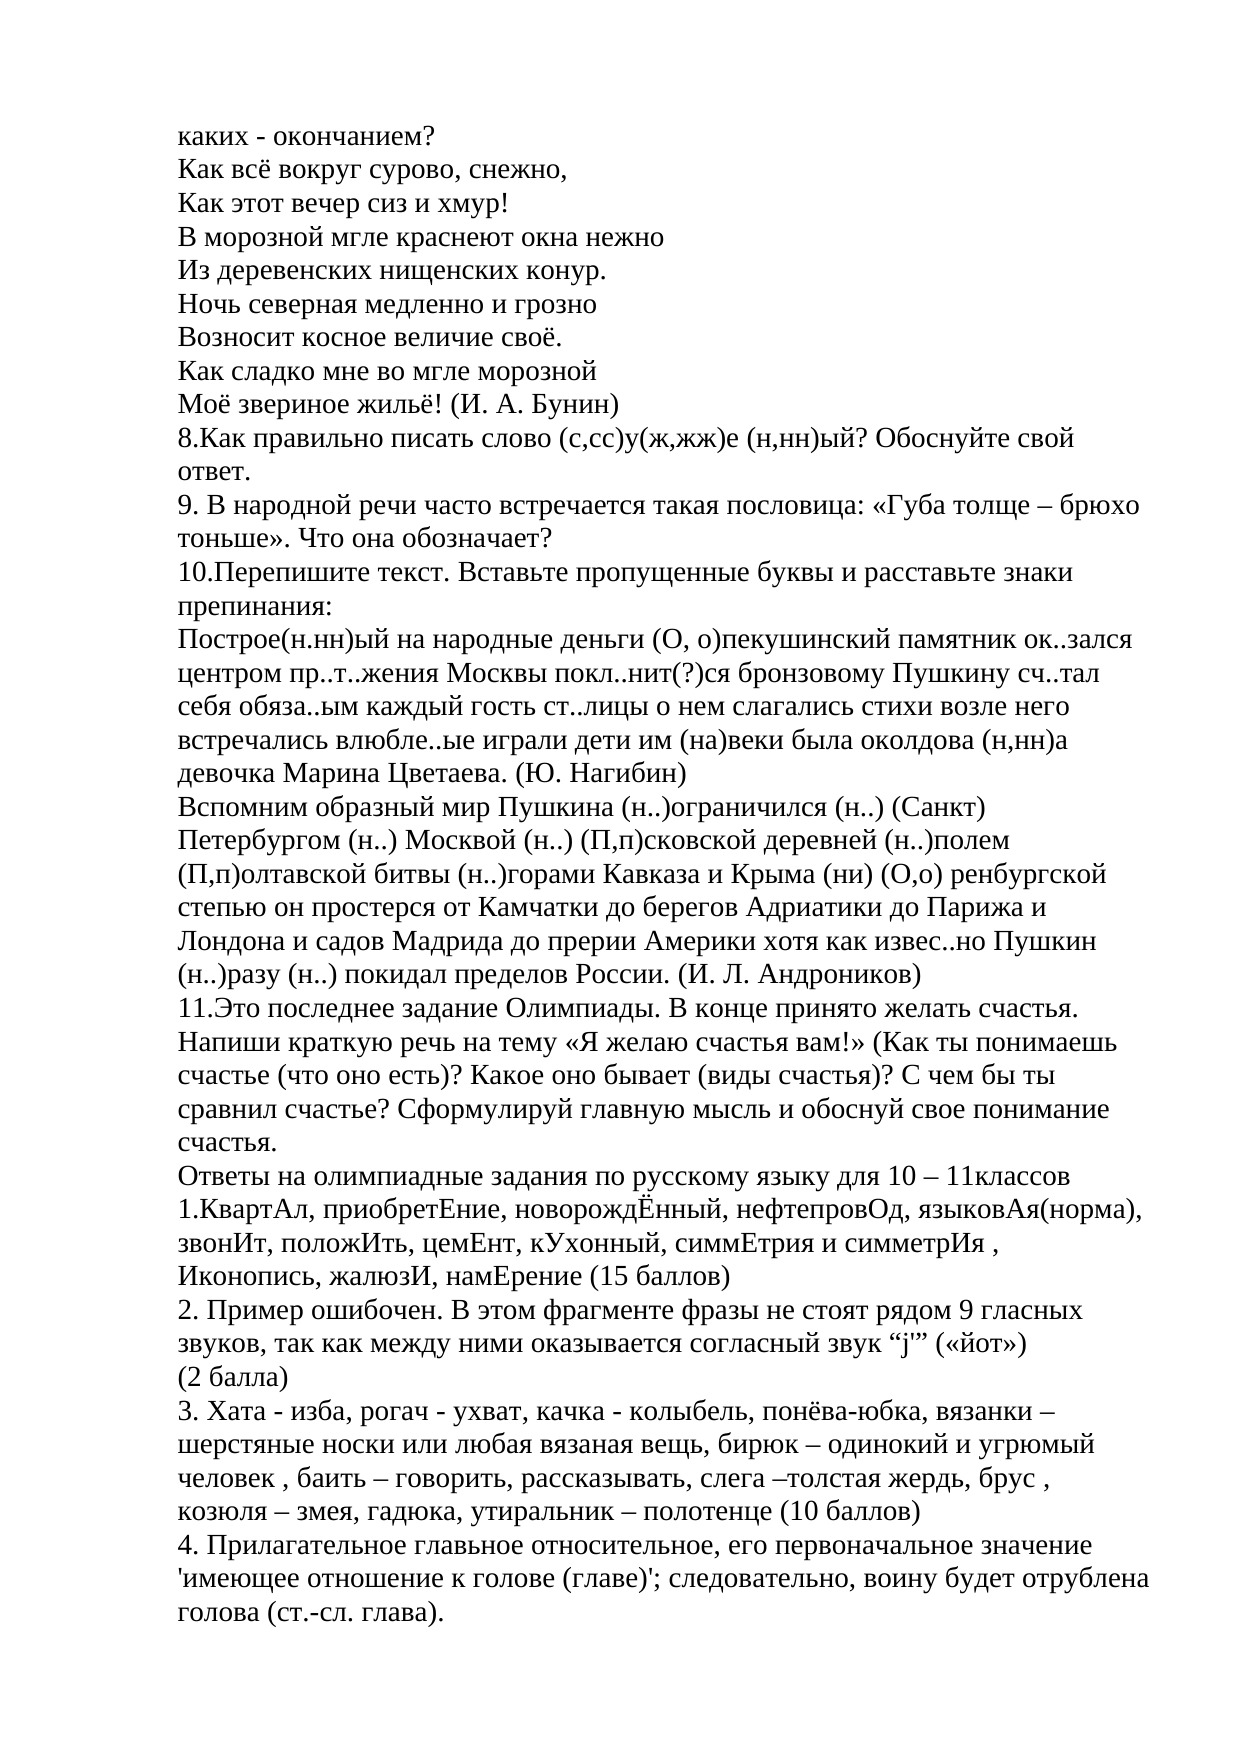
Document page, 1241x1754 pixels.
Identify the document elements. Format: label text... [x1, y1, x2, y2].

text человек , баить – говорить, рассказывать, слега –толстая жердь, брус , [177, 1460, 1152, 1493]
text центром пр..т..жения Москвы покл..нит(?)ся бронзовому Пушкину сч..тал [177, 655, 1152, 688]
text козюля – змея, гадюка, утиральник – полотенце (10 баллов) [177, 1493, 1152, 1527]
text тоньше». Что она обозначает? [177, 521, 1152, 554]
text девочка Марина Цветаева. (Ю. Нагибин) [177, 755, 1152, 789]
text препинания: [177, 588, 1152, 621]
text счастья. [177, 1124, 1152, 1158]
text Ответы на олимпиадные задания по русскому языку для 10 – 11классов [177, 1158, 1152, 1191]
text В морозной мгле краснеют окна нежно [177, 219, 1152, 252]
text Из деревенских нищенских конур. [177, 252, 1152, 286]
text (2 балла) [177, 1359, 1152, 1393]
text 4. Прилагательное главьное относительное, его первоначальное значение [177, 1527, 1152, 1560]
text Вспомним образный мир Пушкина (н..)ограничился (н..) (Санкт) [177, 789, 1152, 822]
text голова (ст.-сл. глава). [177, 1594, 1152, 1627]
text Возносит косное величие своё. [177, 319, 1152, 353]
text встречались влюбле..ые играли дети им (на)веки была околдова (н,нн)а [177, 722, 1152, 755]
text Лондона и садов Мадрида до прерии Америки хотя как извес..но Пушкин [177, 923, 1152, 957]
text степью он простерся от Камчатки до берегов Адриатики до Парижа и [177, 889, 1152, 923]
text 8.Как правильно писать слово (с,сс)у(ж,жж)е (н,нн)ый? Обоснуйте свой [177, 420, 1152, 453]
text 1.КвартАл, приобретЕние, новорождЁнный, нефтепровОд, языковАя(норма), [177, 1191, 1152, 1225]
text (н..)разу (н..) покидал пределов России. (И. Л. Андроников) [177, 957, 1152, 990]
text звуков, так как между ними оказывается согласный звук “j'” («йот») [177, 1326, 1152, 1359]
text ответ. [177, 453, 1152, 487]
text Ночь северная медленно и грозно [177, 286, 1152, 319]
text Как сладко мне во мгле морозной [177, 353, 1152, 386]
text (П,п)олтавской битвы (н..)горами Кавказа и Крыма (ни) (О,о) ренбургской [177, 856, 1152, 889]
text счастье (что оно есть)? Какое оно бывает (виды счастья)? С чем бы ты [177, 1057, 1152, 1091]
text звонИт, положИть, цемЕнт, кУхонный, симмЕтрия и симметрИя , [177, 1225, 1152, 1258]
text Иконопись, жалюзИ, намЕрение (15 баллов) [177, 1258, 1152, 1292]
text Напиши краткую речь на тему «Я желаю счастья вам!» (Как ты понимаешь [177, 1024, 1152, 1057]
text Построе(н.нн)ый на народные деньги (О, о)пекушинский памятник ок..зался [177, 621, 1152, 655]
text себя обяза..ым каждый гость ст..лицы о нем слагались стихи возле него [177, 688, 1152, 722]
text Моё звериное жильё! (И. А. Бунин) [177, 386, 1152, 420]
text 10.Перепишите текст. Вставьте пропущенные буквы и расставьте знаки [177, 554, 1152, 588]
text шерстяные носки или любая вязаная вещь, бирюк – одинокий и угрюмый [177, 1426, 1152, 1460]
text 9. В народной речи часто встречается такая пословица: «Губа толще – брюхо [177, 487, 1152, 521]
text 11.Это последнее задание Олимпиады. В конце принято желать счастья. [177, 990, 1152, 1024]
text Петербургом (н..) Москвой (н..) (П,п)сковской деревней (н..)полем [177, 822, 1152, 856]
text Как всё вокруг сурово, снежно, [177, 152, 1152, 185]
text 'имеющее отношение к голове (главе)'; следовательно, воину будет отрублена [177, 1560, 1152, 1594]
text Как этот вечер сиз и хмур! [177, 185, 1152, 219]
text сравнил счастье? Сформулируй главную мысль и обоснуй свое понимание [177, 1091, 1152, 1124]
text 3. Хата - изба, рогач - ухват, качка - колыбель, понёва-юбка, вязанки – [177, 1393, 1152, 1426]
text 2. Пример ошибочен. В этом фрагменте фразы не стоят рядом 9 гласных [177, 1292, 1152, 1326]
text каких - окончанием? [177, 118, 1152, 152]
